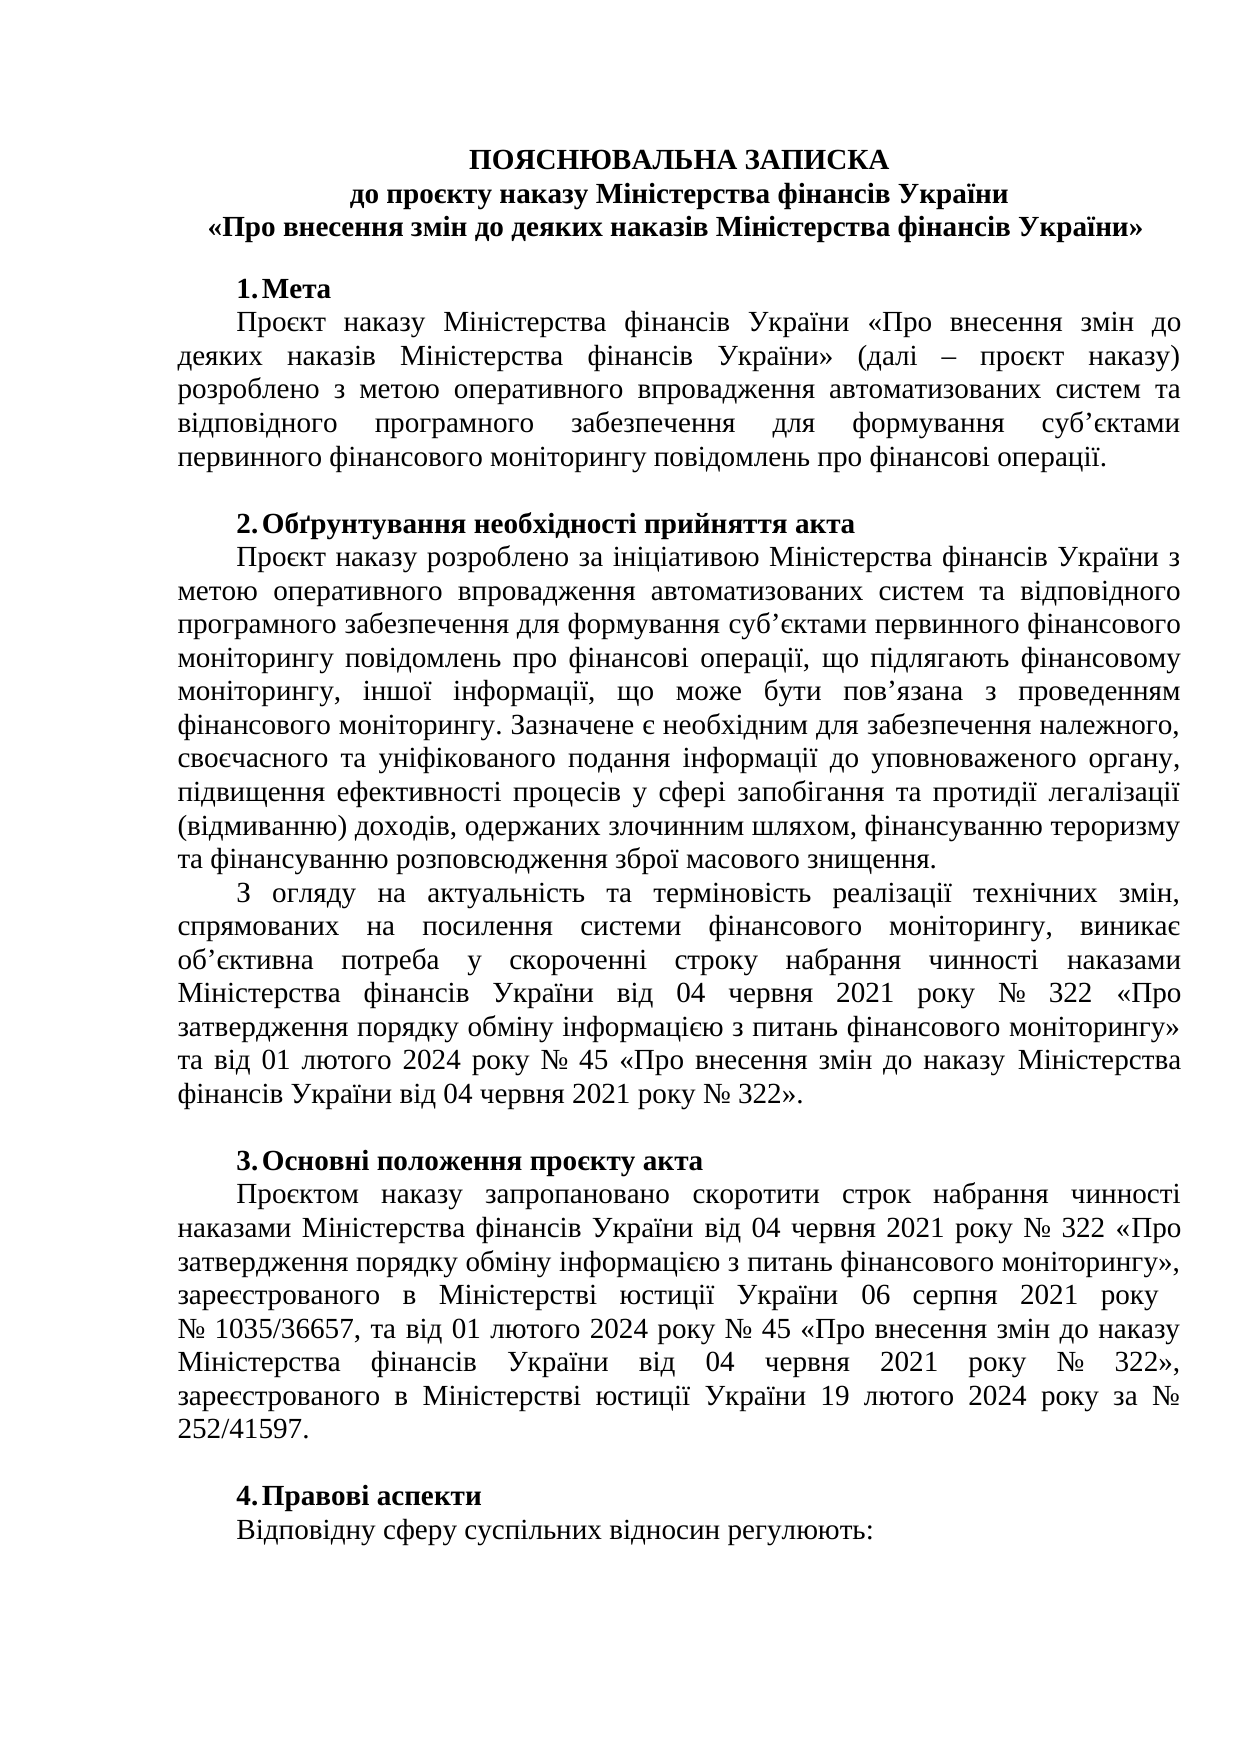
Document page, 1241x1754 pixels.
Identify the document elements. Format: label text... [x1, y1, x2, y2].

text ПОЯСНЮВАЛЬНА ЗАПИСКА [177, 142, 1181, 176]
text до проєкту наказу Міністерства фінансів України [177, 176, 1181, 209]
text Відповідну сферу суспільних відносин регулюють: [177, 1512, 1181, 1546]
list Основні положення проєкту акта [236, 1143, 1181, 1177]
text Проєкт наказу Міністерства фінансів України «Про внесення змін до деяких наказів Міністерства фінансів України» (далі – проєкт наказу) розроблено з метою оперативного впровадження автоматизованих систем та відповідного програмного забезпечення для формування суб’єктами первинного фінансового моніторингу повідомлень про фінансові операції. [177, 304, 1181, 472]
text З огляду на актуальність та терміновість реалізації технічних змін, спрямованих на посилення системи фінансового моніторингу, виникає об’єктивна потреба у скороченні строку набрання чинності наказами Міністерства фінансів України від 04 червня 2021 року № 322 «Про затвердження порядку обміну інформацією з питань фінансового моніторингу» та від 01 лютого 2024 року № 45 «Про внесення змін до наказу Міністерства фінансів України від 04 червня 2021 року № 322». [177, 875, 1181, 1109]
text «Про внесення змін до деяких наказів Міністерства фінансів України» [177, 209, 1181, 271]
list Обґрунтування необхідності прийняття акта [236, 506, 1181, 539]
list Мета [236, 271, 1181, 304]
list Правові аспекти [236, 1478, 1181, 1512]
text Проєктом наказу запропановано скоротити строк набрання чинності наказами Міністерства фінансів України від 04 червня 2021 року № 322 «Про затвердження порядку обміну інформацією з питань фінансового моніторингу», зареєстрованого в Міністерстві юстиції України 06 серпня 2021 року № 1035/36657, та від 01 лютого 2024 року № 45 «Про внесення змін до наказу Міністерства фінансів України від 04 червня 2021 року № 322», зареєстрованого в Міністерстві юстиції України 19 лютого 2024 року за № 252/41597. [177, 1177, 1181, 1445]
text Проєкт наказу розроблено за ініціативою Міністерства фінансів України з метою оперативного впровадження автоматизованих систем та відповідного програмного забезпечення для формування суб’єктами первинного фінансового моніторингу повідомлень про фінансові операції, що підлягають фінансовому моніторингу, іншої інформації, що може бути пов’язана з проведенням фінансового моніторингу. Зазначене є необхідним для забезпечення належного, своєчасного та уніфікованого подання інформації до уповноваженого органу, підвищення ефективності процесів у сфері запобігання та протидії легалізації (відмиванню) доходів, одержаних злочинним шляхом, фінансуванню тероризму та фінансуванню розповсюдження зброї масового знищення. [177, 539, 1181, 875]
